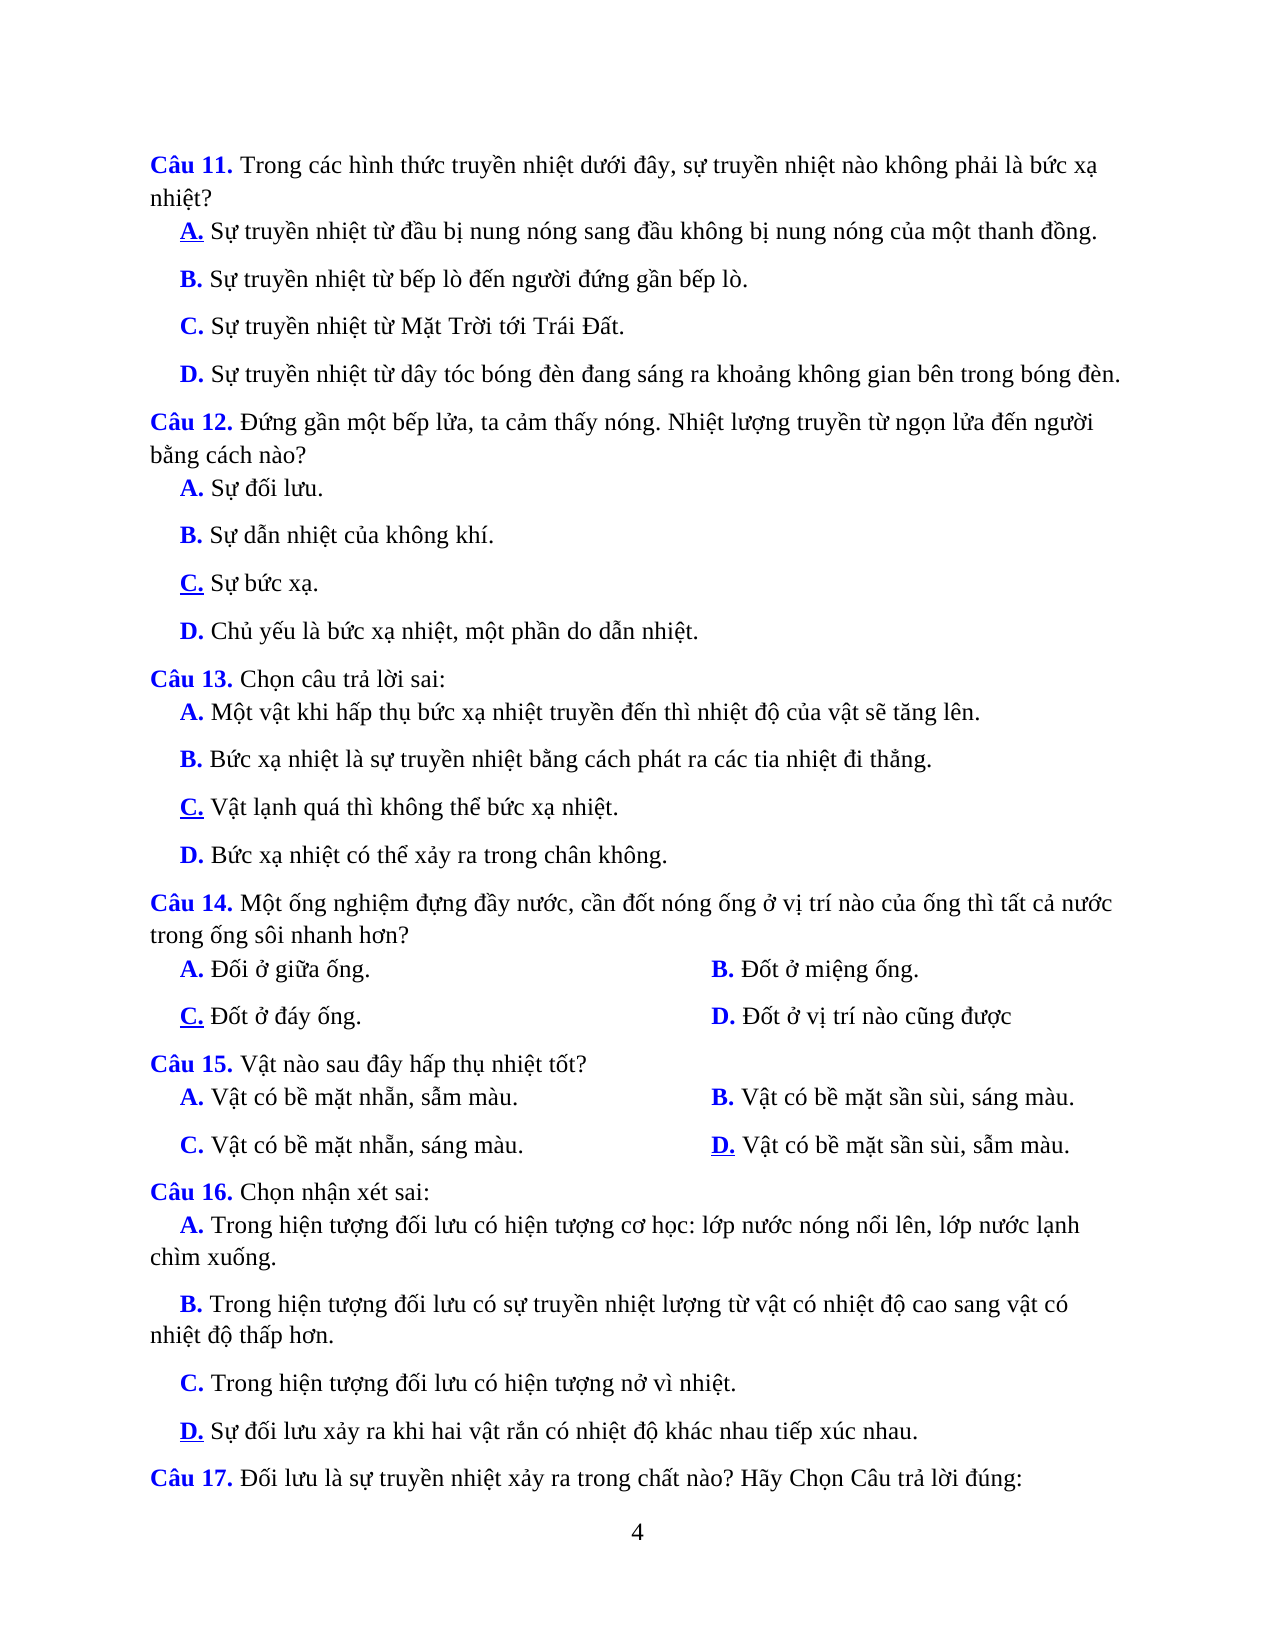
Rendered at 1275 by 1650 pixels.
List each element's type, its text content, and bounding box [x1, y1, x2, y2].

text B. Trong hiện tượng đối lưu có sự truyền nhiệt lượng từ vật có nhiệt độ cao sang vật có nhiệt độ thấp hơn. [150, 1289, 1125, 1349]
text C. Sự bức xạ. [150, 568, 1125, 597]
text A. Sự truyền nhiệt từ đầu bị nung nóng sang đầu không bị nung nóng của một thanh đồng. [150, 216, 1125, 245]
text D. Sự đối lưu xảy ra khi hai vật rắn có nhiệt độ khác nhau tiếp xúc nhau. [150, 1416, 1125, 1444]
text B. Sự dẫn nhiệt của không khí. [150, 521, 1125, 549]
text C. Vật có bề mặt nhẵn, sáng màu. D. Vật có bề mặt sần sùi, sẫm màu. [150, 1130, 1125, 1158]
text Câu 16. Chọn nhận xét sai: [150, 1177, 1125, 1206]
text C. Đốt ở đáy ống. D. Đốt ở vị trí nào cũng được [150, 1001, 1125, 1030]
text C. Vật lạnh quá thì không thể bức xạ nhiệt. [150, 792, 1125, 821]
text A. Vật có bề mặt nhẵn, sẫm màu. B. Vật có bề mặt sần sùi, sáng màu. [150, 1082, 1125, 1111]
text D. Chủ yếu là bức xạ nhiệt, một phần do dẫn nhiệt. [150, 616, 1125, 645]
text Câu 15. Vật nào sau đây hấp thụ nhiệt tốt? [150, 1049, 1125, 1078]
text Câu 11. Trong các hình thức truyền nhiệt dưới đây, sự truyền nhiệt nào không phải là bức xạ nhiệt? [150, 150, 1125, 212]
text Câu 13. Chọn câu trả lời sai: [150, 664, 1125, 692]
text A. Đối ở giữa ống. B. Đốt ở miệng ống. [150, 954, 1125, 982]
text Câu 12. Đứng gần một bếp lửa, ta cảm thấy nóng. Nhiệt lượng truyền từ ngọn lửa đến người bằng cách nào? [150, 407, 1125, 469]
text Câu 14. Một ống nghiệm đựng đầy nước, cần đốt nóng ống ở vị trí nào của ống thì tất cả nước trong ống sôi nhanh hơn? [150, 888, 1125, 949]
text A. Một vật khi hấp thụ bức xạ nhiệt truyền đến thì nhiệt độ của vật sẽ tăng lên. [150, 697, 1125, 726]
text Câu 17. Đối lưu là sự truyền nhiệt xảy ra trong chất nào? Hãy Chọn Câu trả lời đúng: [150, 1463, 1125, 1492]
text D. Sự truyền nhiệt từ dây tóc bóng đèn đang sáng ra khoảng không gian bên trong bóng đèn. [150, 359, 1125, 388]
text B. Bức xạ nhiệt là sự truyền nhiệt bằng cách phát ra các tia nhiệt đi thẳng. [150, 744, 1125, 773]
text A. Trong hiện tượng đối lưu có hiện tượng cơ học: lớp nước nóng nổi lên, lớp nước lạnh chìm xuống. [150, 1211, 1125, 1270]
text B. Sự truyền nhiệt từ bếp lò đến người đứng gần bếp lò. [150, 264, 1125, 292]
text D. Bức xạ nhiệt có thể xảy ra trong chân không. [150, 840, 1125, 869]
text C. Trong hiện tượng đối lưu có hiện tượng nở vì nhiệt. [150, 1368, 1125, 1397]
text A. Sự đối lưu. [150, 473, 1125, 502]
text C. Sự truyền nhiệt từ Mặt Trời tới Trái Đất. [150, 311, 1125, 340]
